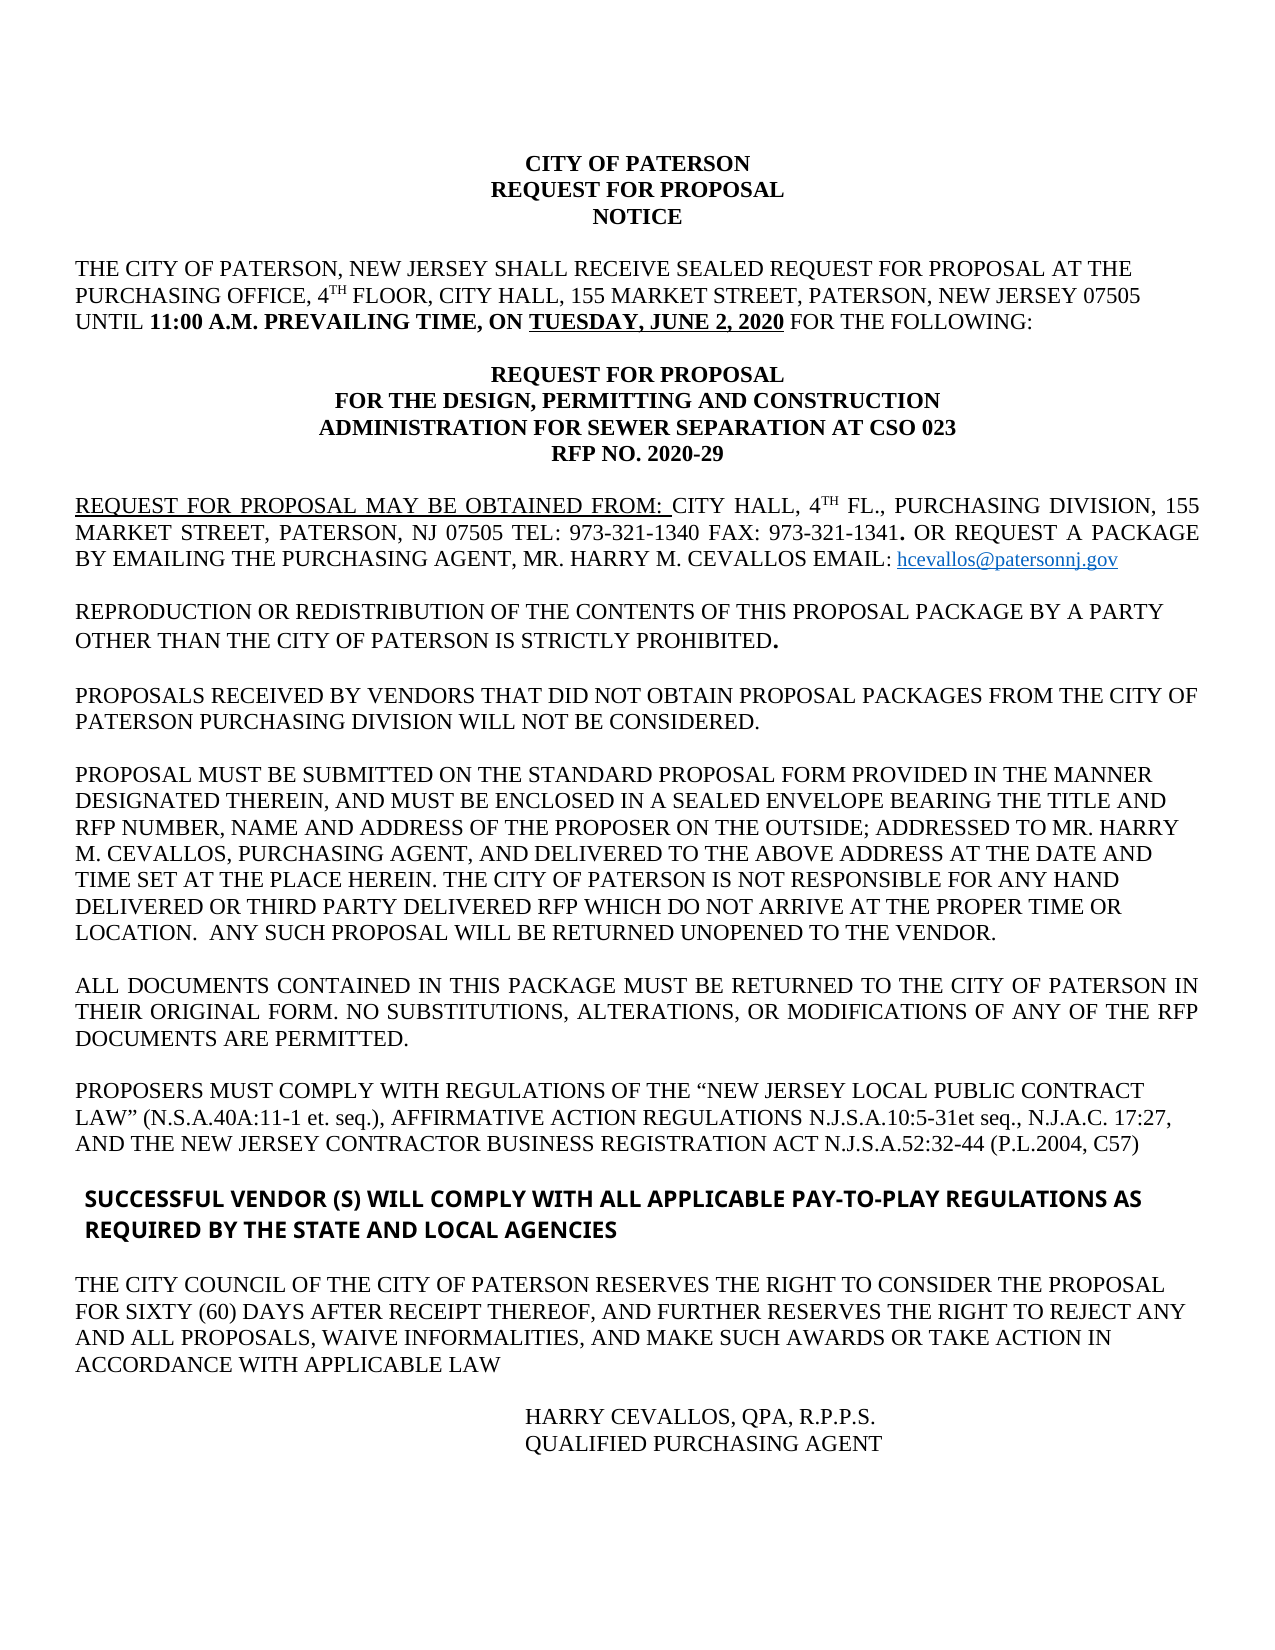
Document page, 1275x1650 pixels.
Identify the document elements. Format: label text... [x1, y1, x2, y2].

text request for proposal may be obtained from: City Hall, 4th Fl., Purchasing Division, 155 Market Street, Paterson, NJ 07505 Tel: 973-321-1340 Fax: 973-321-1341. Or request a package by emailing the purchasing agent, Mr. Harry M. Cevallos Email: hcevallos@patersonnj.gov [75, 493, 1200, 572]
text Successful Vendor (s) will comply with all applicable pay-to-play regulations as required by the state and local agencies [84, 1183, 1200, 1245]
text RFP NO. 2020-29 [75, 440, 1200, 466]
title REQUEST FOR PROPOSAL [75, 176, 1200, 203]
text THE CITY COUNCIL OF THE CITY OF PATERSON RESERVES THE RIGHT TO CONSIDER THE PROPOSAL FOR SIXTY (60) DAYS AFTER RECEIPT THEREOF, AND FURTHER RESERVES THE RIGHT TO REJECT ANY AND ALL PROPOSALS, WAIVE INFORMALITIES, AND MAKE SUCH AWARDS OR TAKE ACTION IN ACCORDANCE WITH APPLICABLE LAW [75, 1272, 1200, 1377]
text REQUEST FOR PROPOSAL [75, 361, 1200, 387]
text FOR THE DESIGN, PERMITTING AND CONSTRUCTION [75, 387, 1200, 413]
text QUALIFIED PURCHASING AGENT [75, 1430, 1200, 1456]
text Proposers must comply with regulations of the “New Jersey Local Public Contract Law” (N.S.A.40A:11-1 et. seq.), Affirmative Action regulations N.J.S.A.10:5-31et seq., N.J.A.C. 17:27, and the New Jersey Contractor Business Registration ACT N.J.S.A.52:32-44 (P.L.2004, c57) [75, 1077, 1200, 1156]
title CITY OF PATERSON [75, 150, 1200, 176]
text HARRY CEVALLOS, QPA, R.P.P.S. [75, 1403, 1200, 1430]
text ADMINISTRATION FOR SEWER SEPARATION AT CSO 023 [75, 413, 1200, 440]
text The City of PATERSON, New Jersey shall receive sealed Request for Proposal at the Purchasing Office, 4th floor, City Hall, 155 Market Street, Paterson, New Jersey 07505 until 11:00 A.M. prevailing time, ON TUESDAY, JUNE 2, 2020 for the following: [75, 255, 1200, 334]
title NOTICE [75, 203, 1200, 229]
text Reproduction or Redistribution of the contents of this PROPOSAL Package by a party other than the City of Paterson is strictly prohibited. [75, 598, 1200, 656]
text All documents contained in this package must be returned to the City of Paterson in their original form. No substitutions, alterations, or modifications of any of the rfp documents are permitted. [75, 972, 1200, 1051]
text proposal must be submitted on the standard Proposal Form provided in the manner designated therein, and must be enclosed in a sealed envelope bearing the title and rfp number, name and address of the proposer on the outside; addressed to Mr. Harry M. Cevallos, Purchasing Agent, and delivered to the above address at the date and time set at the place herein. The City of Paterson is not responsible for any hand delivered or third party delivered RFP WHICH do not arrive at the proper time or location. Any such proposal will be returned unopened to the vendor. [75, 761, 1200, 946]
text PROPOSALS received BY VENDORS that did not obtain PROPOSAL packages from the City of Paterson Purchasing Division will not be considered. [75, 682, 1200, 735]
